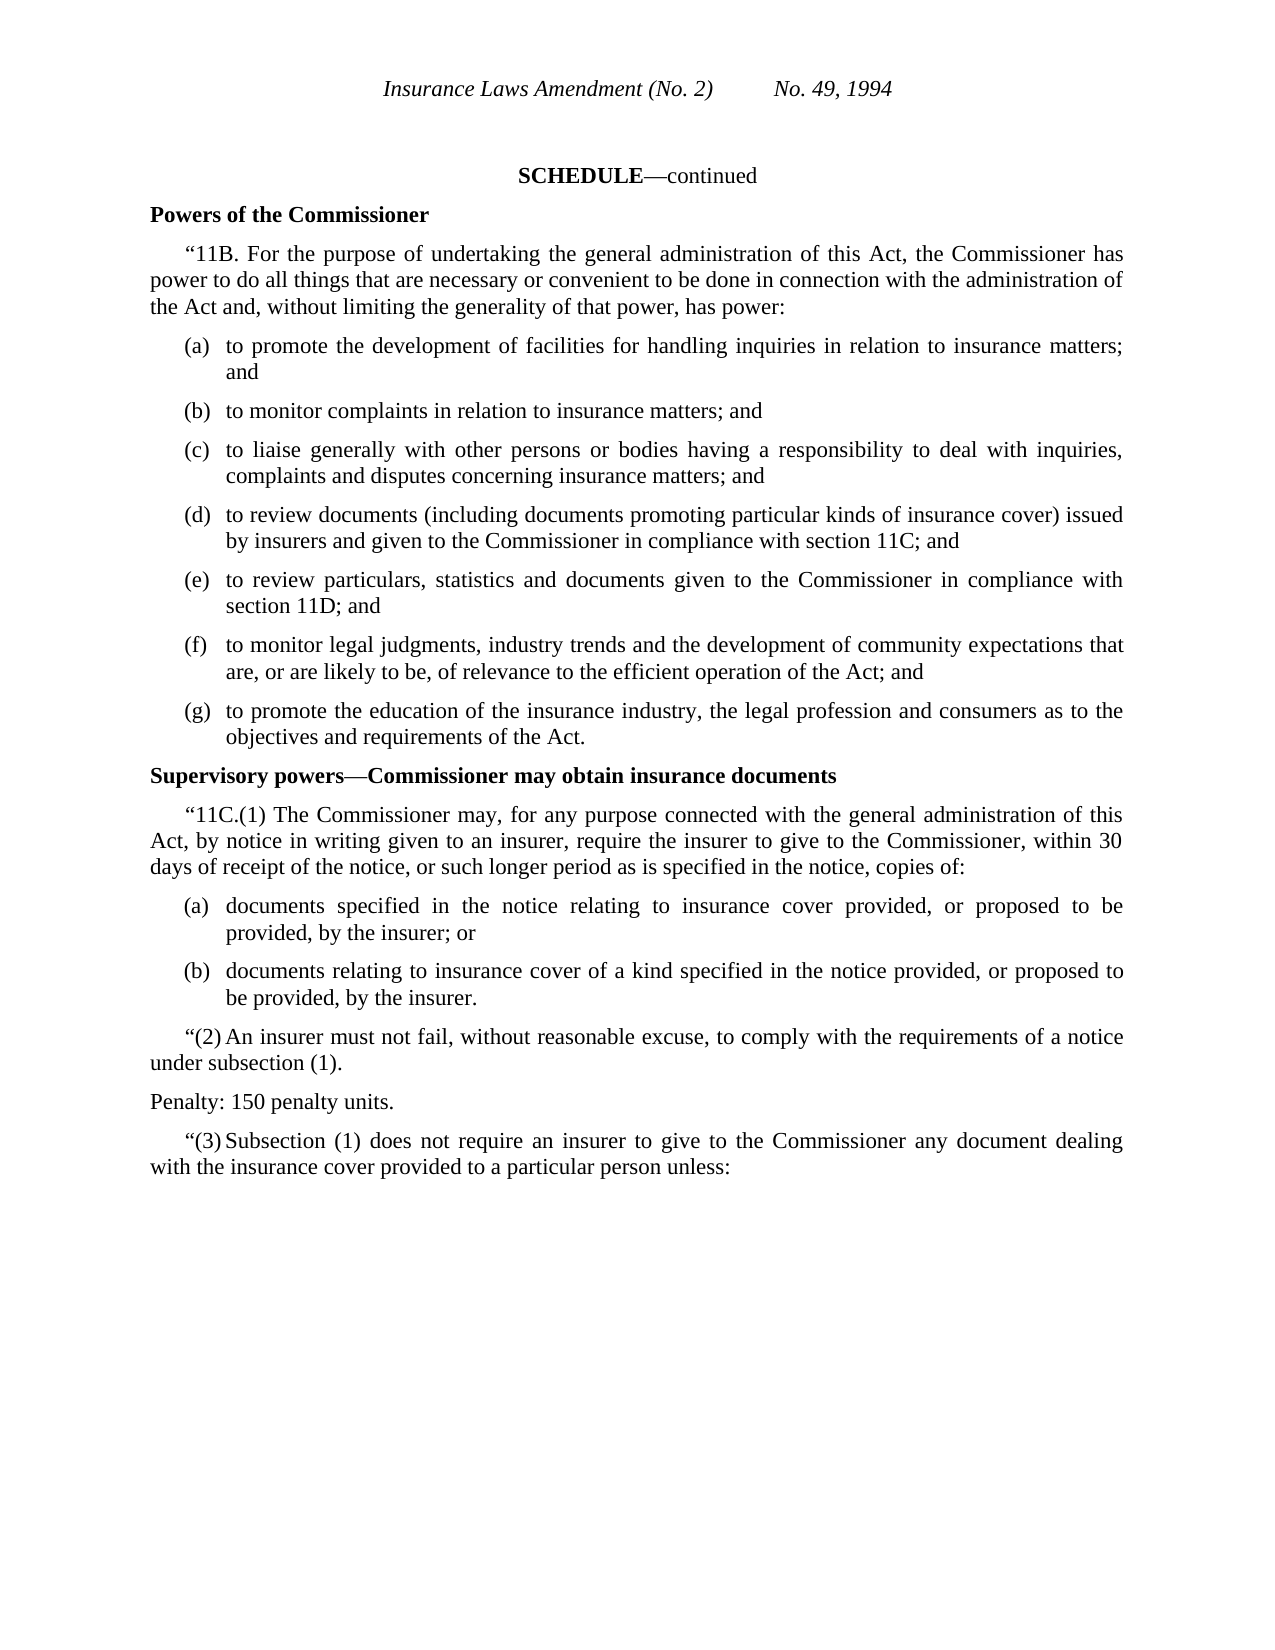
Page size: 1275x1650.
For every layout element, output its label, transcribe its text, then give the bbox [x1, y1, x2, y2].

text Penalty: 150 penalty units. [150, 1088, 1125, 1114]
text (f) to monitor legal judgments, industry trends and the development of community expectations that are, or are likely to be, of relevance to the efficient operation of the Act; and [184, 631, 1125, 684]
text “(3) Subsection (1) does not require an insurer to give to the Commissioner any document dealing with the insurance cover provided to a particular person unless: [150, 1127, 1125, 1179]
text (a) to promote the development of facilities for handling inquiries in relation to insurance matters; and [184, 332, 1125, 384]
text (a) documents specified in the notice relating to insurance cover provided, or proposed to be provided, by the insurer; or [183, 892, 1125, 945]
text (e) to review particulars, statistics and documents given to the Commissioner in compliance with section 11D; and [184, 566, 1125, 619]
text “11C.(1) The Commissioner may, for any purpose connected with the general administration of this Act, by notice in writing given to an insurer, require the insurer to give to the Commissioner, within 30 days of receipt of the notice, or such longer period as is specified in the notice, copies of: [150, 801, 1125, 880]
text “(2) An insurer must not fail, without reasonable excuse, to comply with the requirements of a notice under subsection (1). [150, 1023, 1125, 1075]
text “11B. For the purpose of undertaking the general administration of this Act, the Commissioner has power to do all things that are necessary or convenient to be done in connection with the administration of the Act and, without limiting the generality of that power, has power: [150, 240, 1125, 319]
text Powers of the Commissioner [150, 201, 1125, 228]
text (b) to monitor complaints in relation to insurance matters; and [184, 397, 1125, 423]
text Supervisory powers—Commissioner may obtain insurance documents [150, 762, 1125, 788]
text (c) to liaise generally with other persons or bodies having a responsibility to deal with inquiries, complaints and disputes concerning insurance matters; and [184, 436, 1125, 488]
text SCHEDULE—continued [150, 162, 1125, 189]
text (d) to review documents (including documents promoting particular kinds of insurance cover) issued by insurers and given to the Commissioner in compliance with section 11C; and [184, 501, 1125, 554]
text (g) to promote the education of the insurance industry, the legal profession and consumers as to the objectives and requirements of the Act. [184, 697, 1125, 749]
text (b) documents relating to insurance cover of a kind specified in the notice provided, or proposed to be provided, by the insurer. [183, 957, 1125, 1010]
